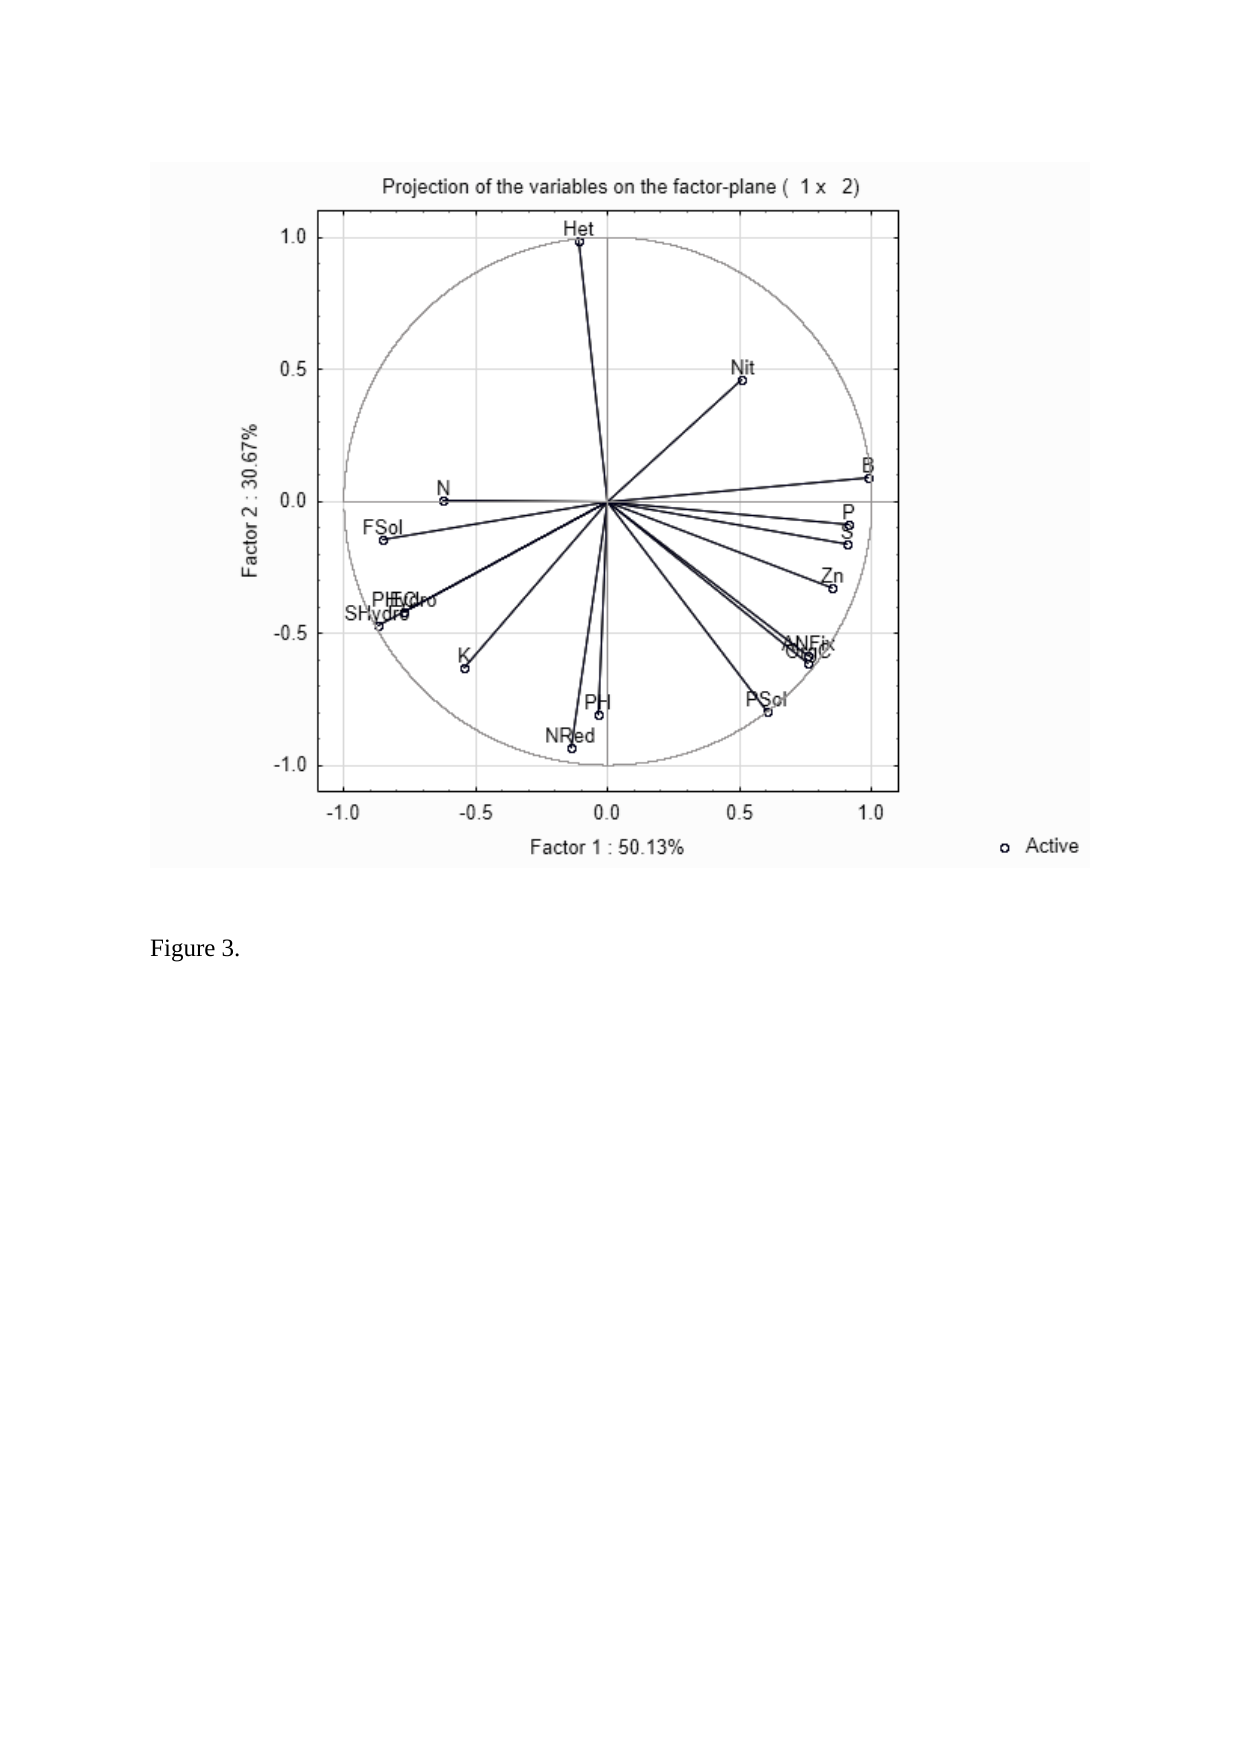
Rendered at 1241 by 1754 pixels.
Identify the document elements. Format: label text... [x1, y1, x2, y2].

text Figure 3. [150, 933, 1090, 962]
picture [150, 162, 1091, 868]
